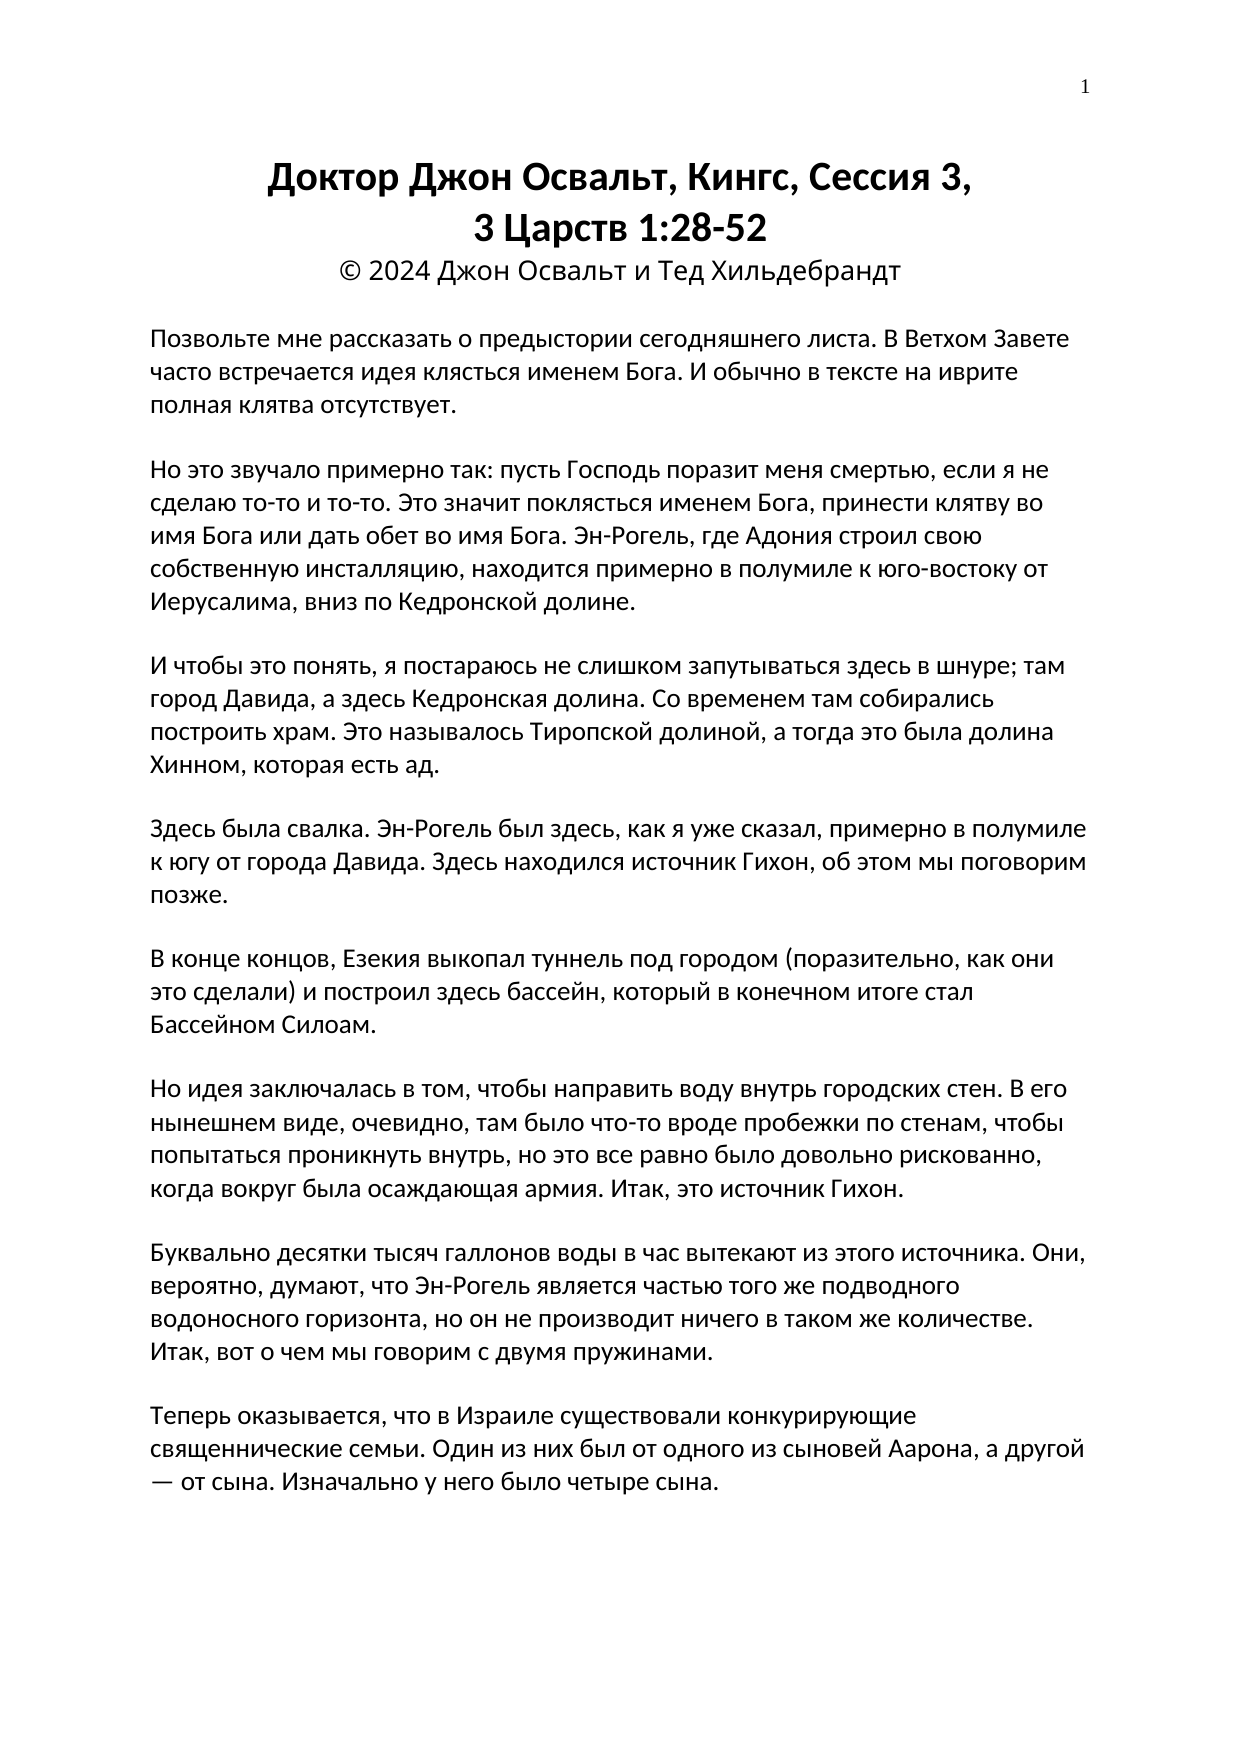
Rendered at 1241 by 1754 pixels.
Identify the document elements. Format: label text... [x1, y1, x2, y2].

text Доктор Джон Освальт, Кингс, Сессия 3, [150, 150, 1090, 201]
text Но это звучало примерно так: пусть Господь поразит меня смертью, если я не сделаю то-то и то-то. Это значит поклясться именем Бога, принести клятву во имя Бога или дать обет во имя Бога. Эн-Рогель, где Адония строил свою собственную инсталляцию, находится примерно в полумиле к юго-востоку от Иерусалима, вниз по Кедронской долине. [150, 452, 1090, 617]
text 3 Царств 1:28-52 [150, 201, 1090, 252]
text И чтобы это понять, я постараюсь не слишком запутываться здесь в шнуре; там город Давида, а здесь Кедронская долина. Со временем там собирались построить храм. Это называлось Тиропской долиной, а тогда это была долина Хинном, которая есть ад. [150, 648, 1090, 780]
text Здесь была свалка. Эн-Рогель был здесь, как я уже сказал, примерно в полумиле к югу от города Давида. Здесь находился источник Гихон, об этом мы поговорим позже. [150, 811, 1090, 910]
text В конце концов, Езекия выкопал туннель под городом (поразительно, как они это сделали) и построил здесь бассейн, который в конечном итоге стал Бассейном Силоам. [150, 941, 1090, 1041]
text Позвольте мне рассказать о предыстории сегодняшнего листа. В Ветхом Завете часто встречается идея клясться именем Бога. И обычно в тексте на иврите полная клятва отсутствует. [150, 322, 1090, 421]
text © 2024 Джон Освальт и Тед Хильдебрандт [150, 252, 1090, 288]
text Буквально десятки тысяч галлонов воды в час вытекают из этого источника. Они, вероятно, думают, что Эн-Рогель является частью того же подводного водоносного горизонта, но он не производит ничего в таком же количестве. Итак, вот о чем мы говорим с двумя пружинами. [150, 1235, 1090, 1367]
text Но идея заключалась в том, чтобы направить воду внутрь городских стен. В его нынешнем виде, очевидно, там было что-то вроде пробежки по стенам, чтобы попытаться проникнуть внутрь, но это все равно было довольно рискованно, когда вокруг была осаждающая армия. Итак, это источник Гихон. [150, 1072, 1090, 1204]
text Теперь оказывается, что в Израиле существовали конкурирующие священнические семьи. Один из них был от одного из сыновей Аарона, а другой — от сына. Изначально у него было четыре сына. [150, 1398, 1090, 1497]
